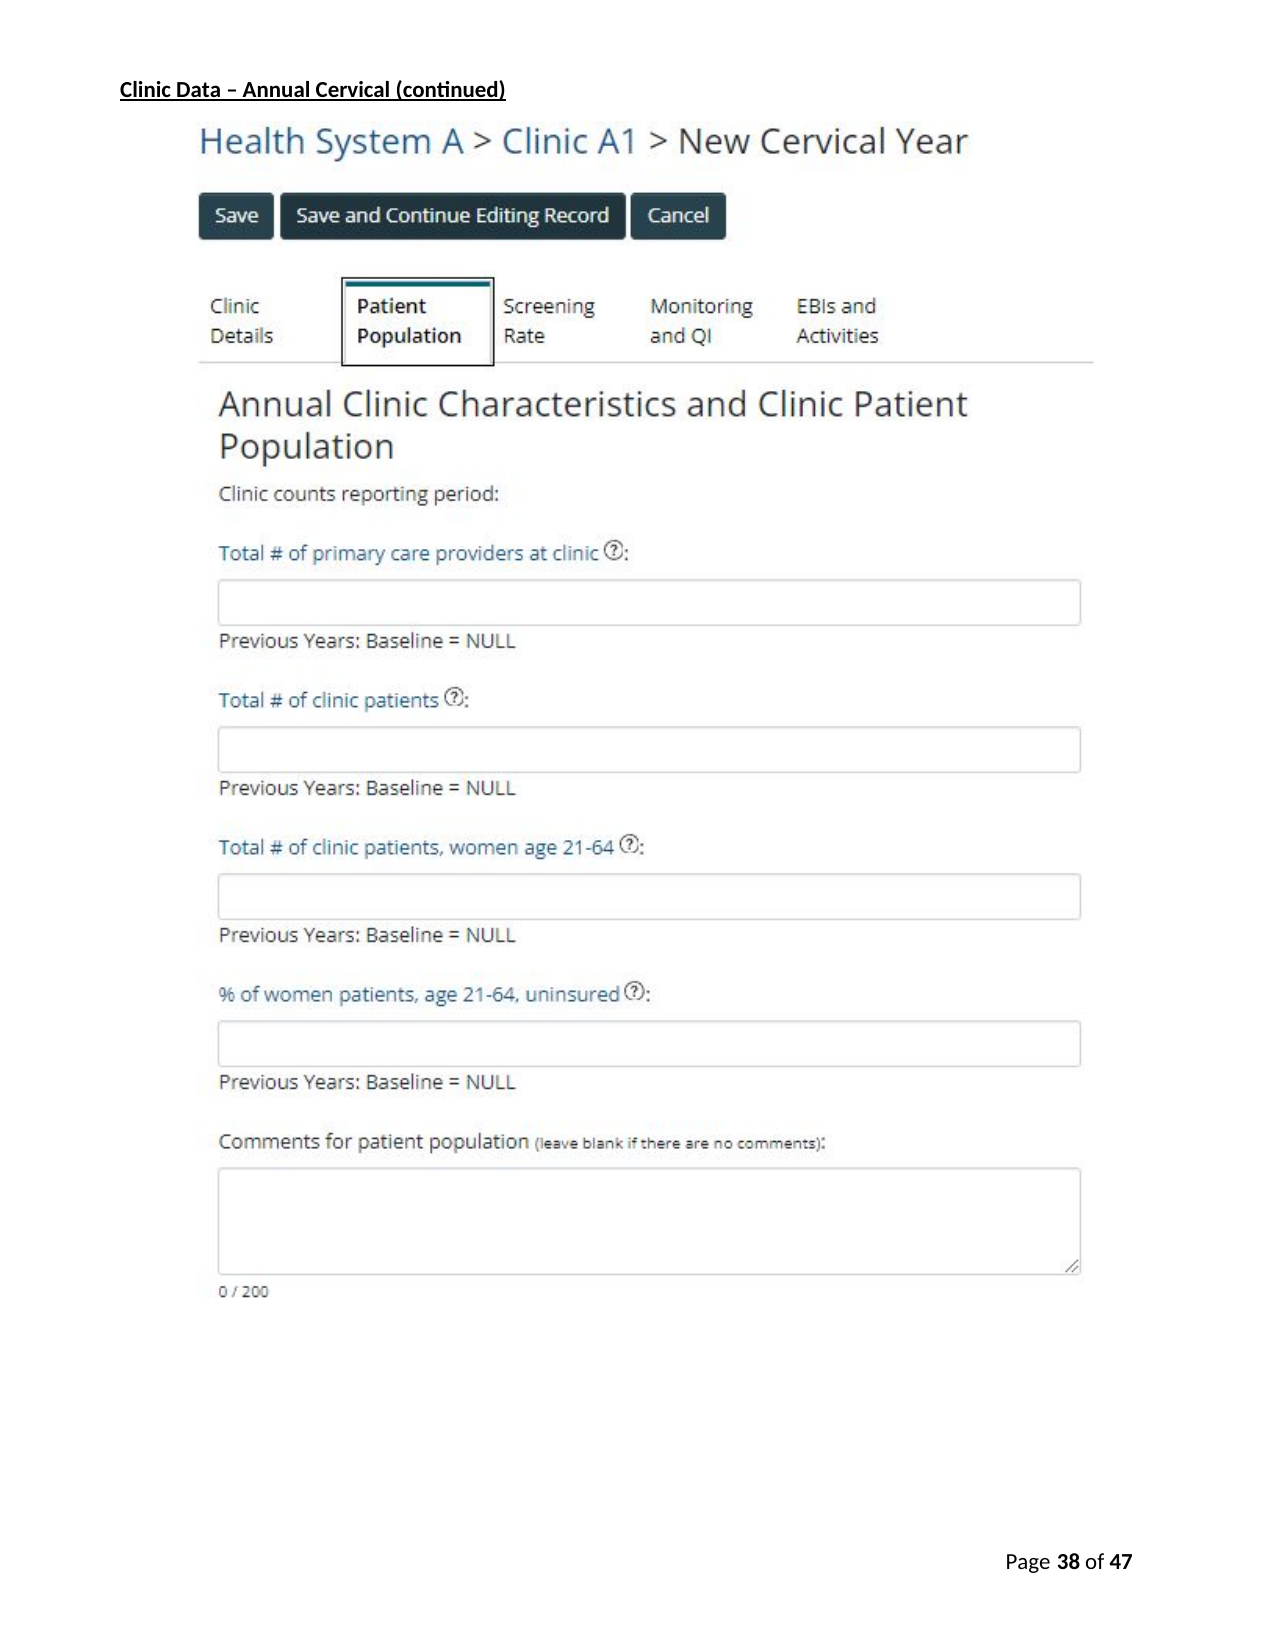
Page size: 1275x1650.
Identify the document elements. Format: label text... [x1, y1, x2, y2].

text Clinic Data – Annual Cervical (continued) [120, 75, 1170, 103]
picture [196, 121, 1094, 1299]
